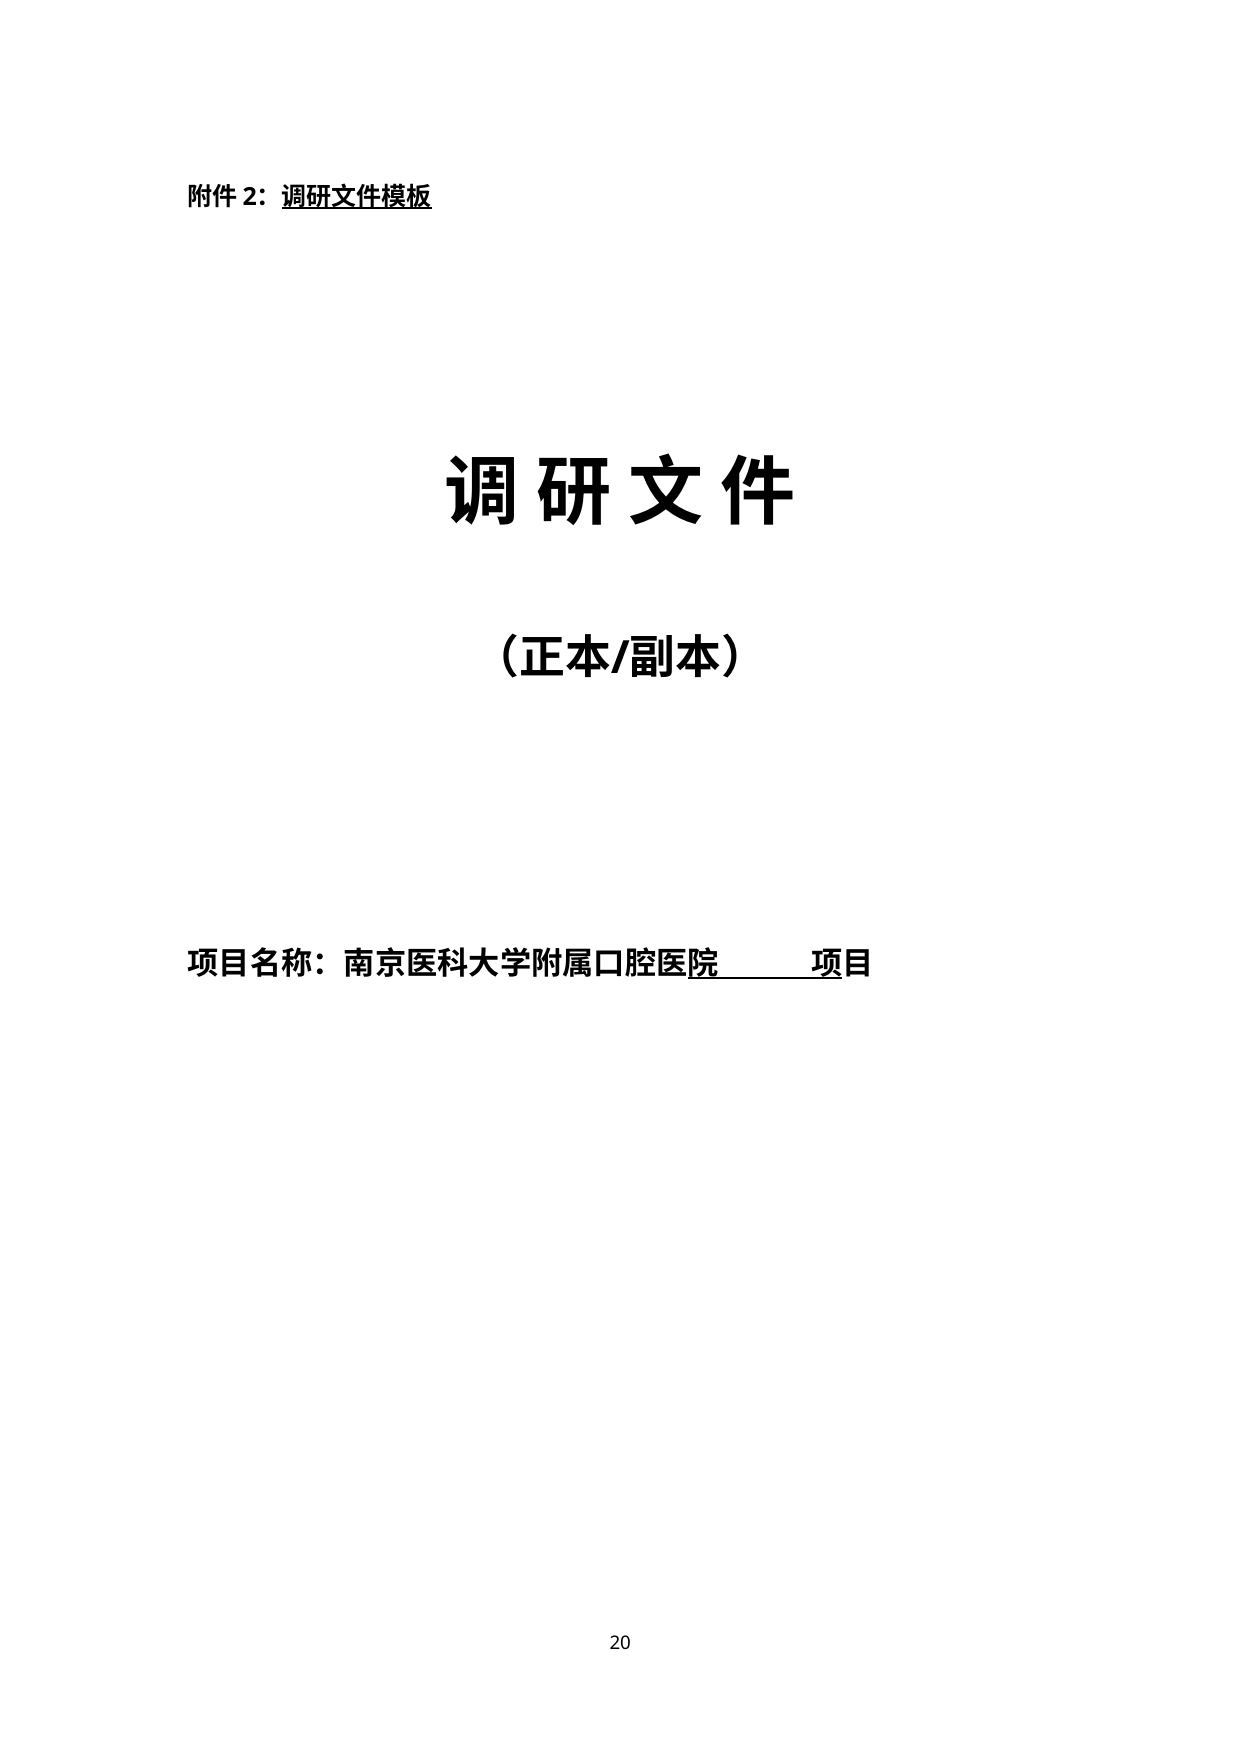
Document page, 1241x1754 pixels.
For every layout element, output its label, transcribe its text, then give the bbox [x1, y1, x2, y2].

text 项目名称：南京医科大学附属口腔医院 项目 [187, 928, 1053, 993]
text 附件2：调研文件模板 [187, 162, 1053, 227]
text 调 研 文 件 [187, 421, 1053, 551]
text （正本/副本） [187, 605, 1053, 703]
